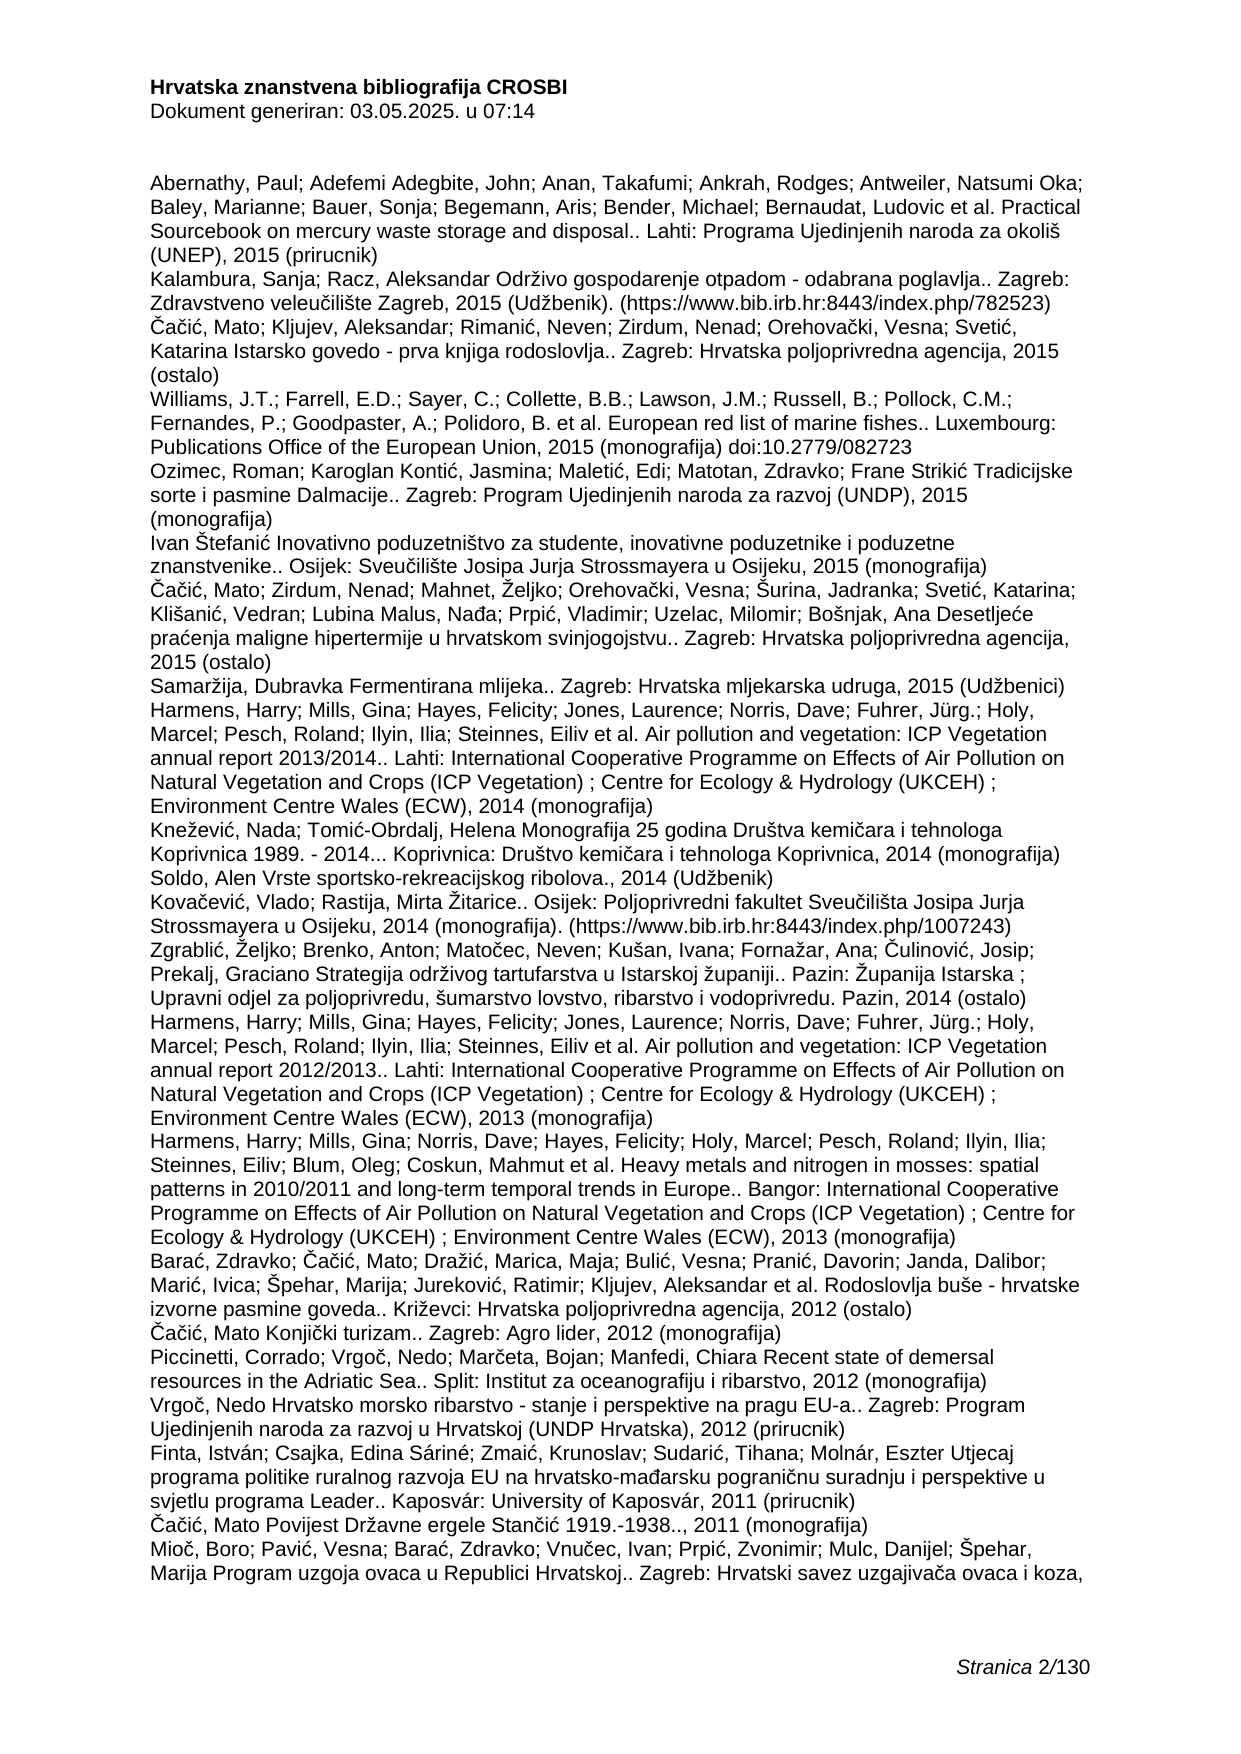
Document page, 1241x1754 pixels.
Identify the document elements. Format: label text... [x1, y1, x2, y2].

text Čačić, Mato [150, 1513, 1090, 1537]
text Piccinetti, Corrado; Vrgoč, Nedo; Marčeta, Bojan; Manfedi, Chiara [150, 1345, 1090, 1393]
text Čačić, Mato; Kljujev, Aleksandar; Rimanić, Neven; Zirdum, Nenad; Orehovački, Vesna; Svetić, Katarina [150, 315, 1090, 387]
text Čačić, Mato; Zirdum, Nenad; Mahnet, Željko; Orehovački, Vesna; Šurina, Jadranka; Svetić, Katarina; Klišanić, Vedran; Lubina Malus, Nađa; Prpić, Vladimir; Uzelac, Milomir; Bošnjak, Ana [150, 578, 1090, 674]
text Samaržija, Dubravka [150, 674, 1090, 698]
text Williams, J.T.; Farrell, E.D.; Sayer, C.; Collette, B.B.; Lawson, J.M.; Russell, B.; Pollock, C.M.; Fernandes, P.; Goodpaster, A.; Polidoro, B. et al. [150, 387, 1090, 458]
text Čačić, Mato [150, 1321, 1090, 1345]
text Kalambura, Sanja; Racz, Aleksandar [150, 267, 1090, 315]
text Ozimec, Roman; Karoglan Kontić, Jasmina; Maletić, Edi; Matotan, Zdravko; Frane Strikić [150, 458, 1090, 530]
text Abernathy, Paul; Adefemi Adegbite, John; Anan, Takafumi; Ankrah, Rodges; Antweiler, Natsumi Oka; Baley, Marianne; Bauer, Sonja; Begemann, Aris; Bender, Michael; Bernaudat, Ludovic et al. [150, 171, 1090, 267]
text Kovačević, Vlado; Rastija, Mirta [150, 890, 1090, 938]
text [150, 1537, 1090, 1584]
text Harmens, Harry; Mills, Gina; Hayes, Felicity; Jones, Laurence; Norris, Dave; Fuhrer, Jürg.; Holy, Marcel; Pesch, Roland; Ilyin, Ilia; Steinnes, Eiliv et al. [150, 698, 1090, 818]
text Harmens, Harry; Mills, Gina; Hayes, Felicity; Jones, Laurence; Norris, Dave; Fuhrer, Jürg.; Holy, Marcel; Pesch, Roland; Ilyin, Ilia; Steinnes, Eiliv et al. [150, 1009, 1090, 1129]
text Finta, István; Csajka, Edina Sáriné; Zmaić, Krunoslav; Sudarić, Tihana; Molnár, Eszter [150, 1441, 1090, 1513]
text Barać, Zdravko; Čačić, Mato; Dražić, Marica, Maja; Bulić, Vesna; Pranić, Davorin; Janda, Dalibor; Marić, Ivica; Špehar, Marija; Jureković, Ratimir; Kljujev, Aleksandar et al. [150, 1249, 1090, 1321]
text Zgrablić, Željko; Brenko, Anton; Matočec, Neven; Kušan, Ivana; Fornažar, Ana; Čulinović, Josip; Prekalj, Graciano [150, 938, 1090, 1009]
text Vrgoč, Nedo [150, 1393, 1090, 1441]
text Ivan Štefanić [150, 530, 1090, 578]
text Harmens, Harry; Mills, Gina; Norris, Dave; Hayes, Felicity; Holy, Marcel; Pesch, Roland; Ilyin, Ilia; Steinnes, Eiliv; Blum, Oleg; Coskun, Mahmut et al. [150, 1129, 1090, 1249]
text Soldo, Alen [150, 866, 1090, 890]
text Knežević, Nada; Tomić-Obrdalj, Helena [150, 818, 1090, 866]
